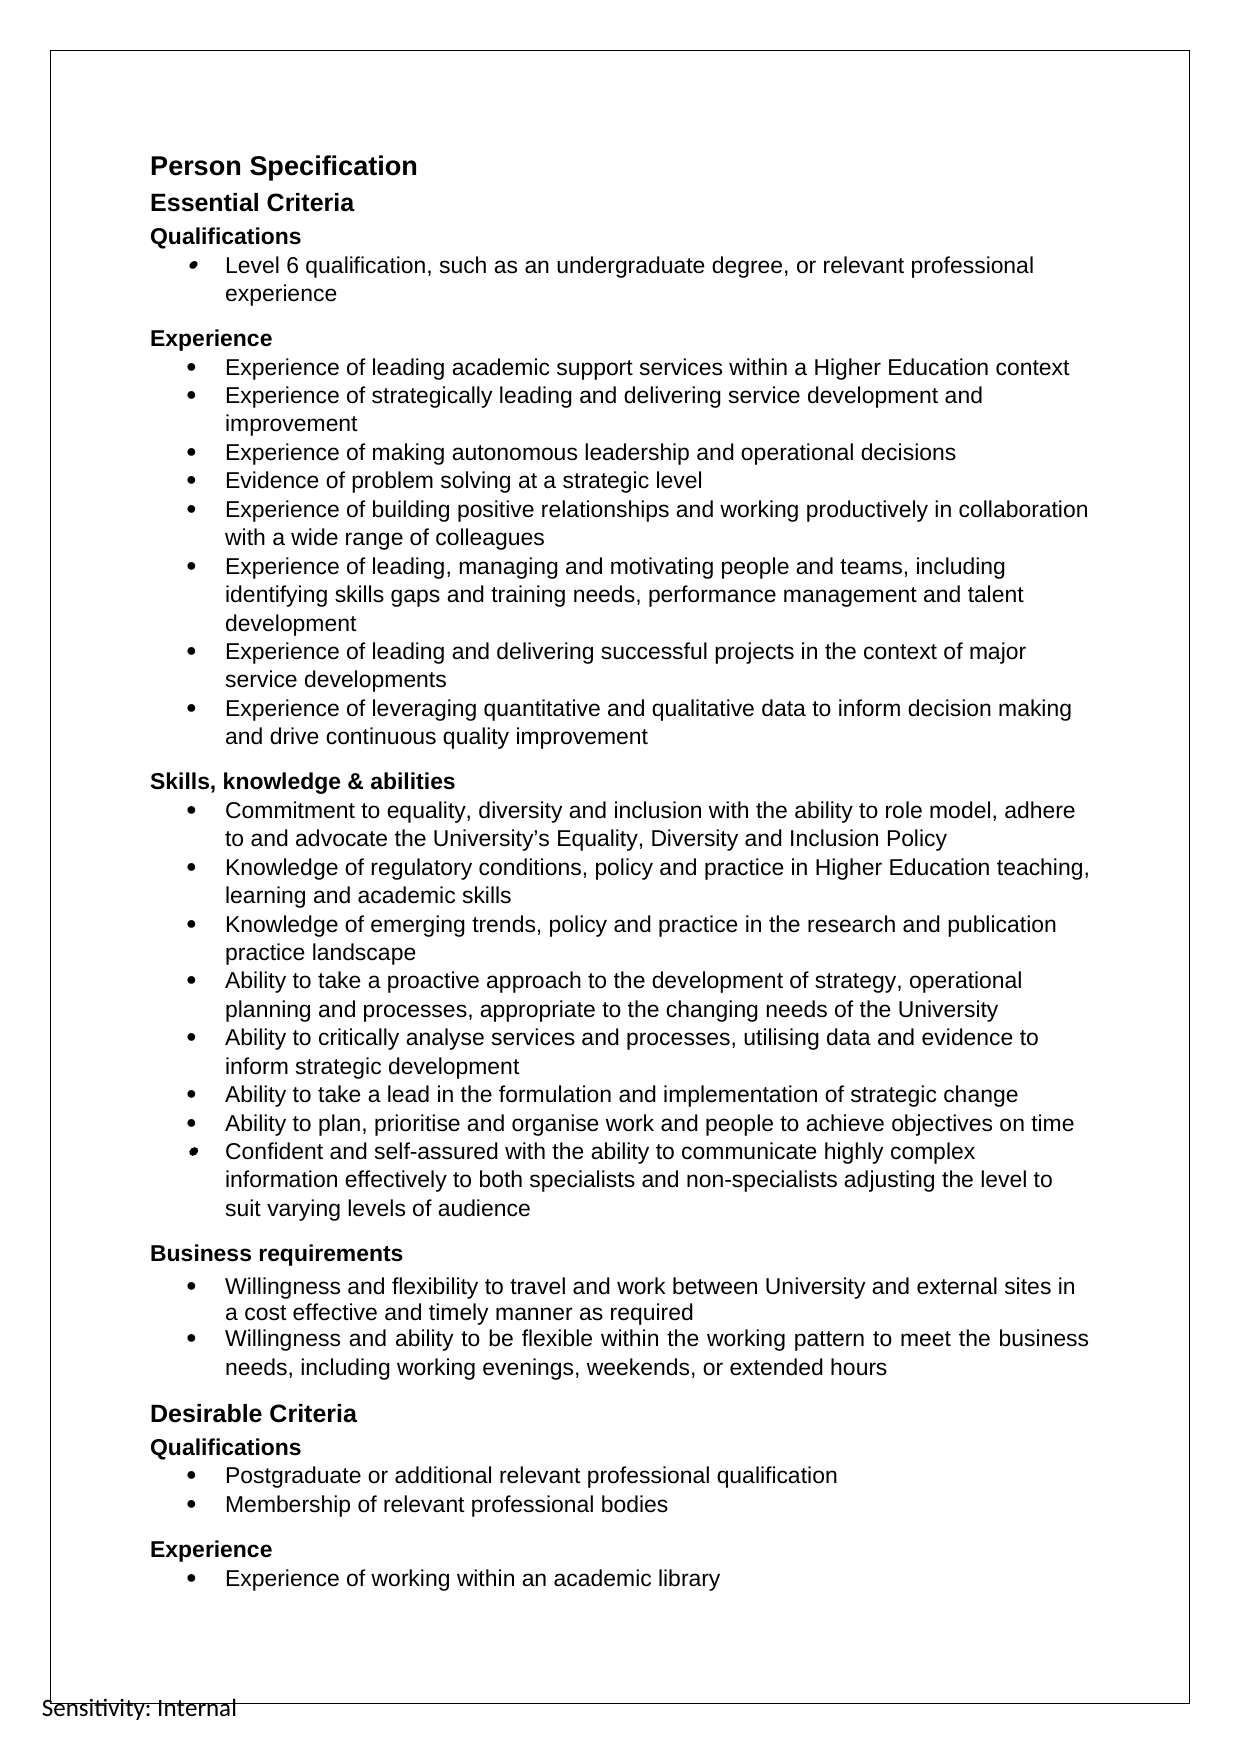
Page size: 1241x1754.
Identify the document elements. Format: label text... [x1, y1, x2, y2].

list Experience of building positive relationships and working productively in collaboration with a wide range of colleagues [187, 496, 1090, 551]
subtitle Qualifications [150, 1434, 1090, 1460]
list Postgraduate or additional relevant professional qualification [187, 1462, 1090, 1489]
subtitle Business requirements [150, 1240, 1090, 1266]
list Experience of leading academic support services within a Higher Education context [187, 353, 1090, 380]
list Level 6 qualification, such as an undergraduate degree, or relevant professional experience [187, 252, 1090, 306]
list Knowledge of regulatory conditions, policy and practice in Higher Education teaching, learning and academic skills [187, 854, 1090, 908]
list Experience of strategically leading and delivering service development and improvement [187, 382, 1090, 437]
list Ability to take a lead in the formulation and implementation of strategic change [187, 1081, 1090, 1107]
list Membership of relevant professional bodies [187, 1491, 1090, 1517]
list Confident and self-assured with the ability to communicate highly complex information effectively to both specialists and non-specialists adjusting the level to suit varying levels of audience [187, 1138, 1090, 1221]
list Willingness and flexibility to travel and work between University and external sites in a cost effective and timely manner as required [187, 1273, 1090, 1325]
list Knowledge of emerging trends, policy and practice in the research and publication practice landscape [187, 911, 1090, 965]
subtitle Person Specification [150, 150, 1090, 181]
list Evidence of problem solving at a strategic level [187, 467, 1090, 494]
subtitle Essential Criteria [150, 188, 1090, 217]
list Ability to critically analyse services and processes, utilising data and evidence to inform strategic development [187, 1024, 1090, 1079]
subtitle Qualifications [150, 223, 1090, 249]
list Commitment to equality, diversity and inclusion with the ability to role model, adhere to and advocate the University’s Equality, Diversity and Inclusion Policy [187, 797, 1090, 852]
list Experience of working within an academic library [187, 1564, 1090, 1591]
list Experience of making autonomous leadership and operational decisions [187, 439, 1090, 465]
list Experience of leading and delivering successful projects in the context of major service developments [187, 638, 1090, 693]
list Willingness and ability to be flexible within the working pattern to meet the business needs, including working evenings, weekends, or extended hours [187, 1325, 1090, 1380]
list Ability to plan, prioritise and organise work and people to achieve objectives on time [187, 1109, 1090, 1136]
subtitle Experience [150, 325, 1090, 351]
list Experience of leveraging quantitative and qualitative data to inform decision making and drive continuous quality improvement [187, 695, 1090, 749]
list Ability to take a proactive approach to the development of strategy, operational planning and processes, appropriate to the changing needs of the University [187, 967, 1090, 1022]
subtitle Experience [150, 1536, 1090, 1562]
list Experience of leading, managing and motivating people and teams, including identifying skills gaps and training needs, performance management and talent development [187, 553, 1090, 636]
subtitle Desirable Criteria [150, 1399, 1090, 1428]
subtitle Skills, knowledge & abilities [150, 768, 1090, 795]
